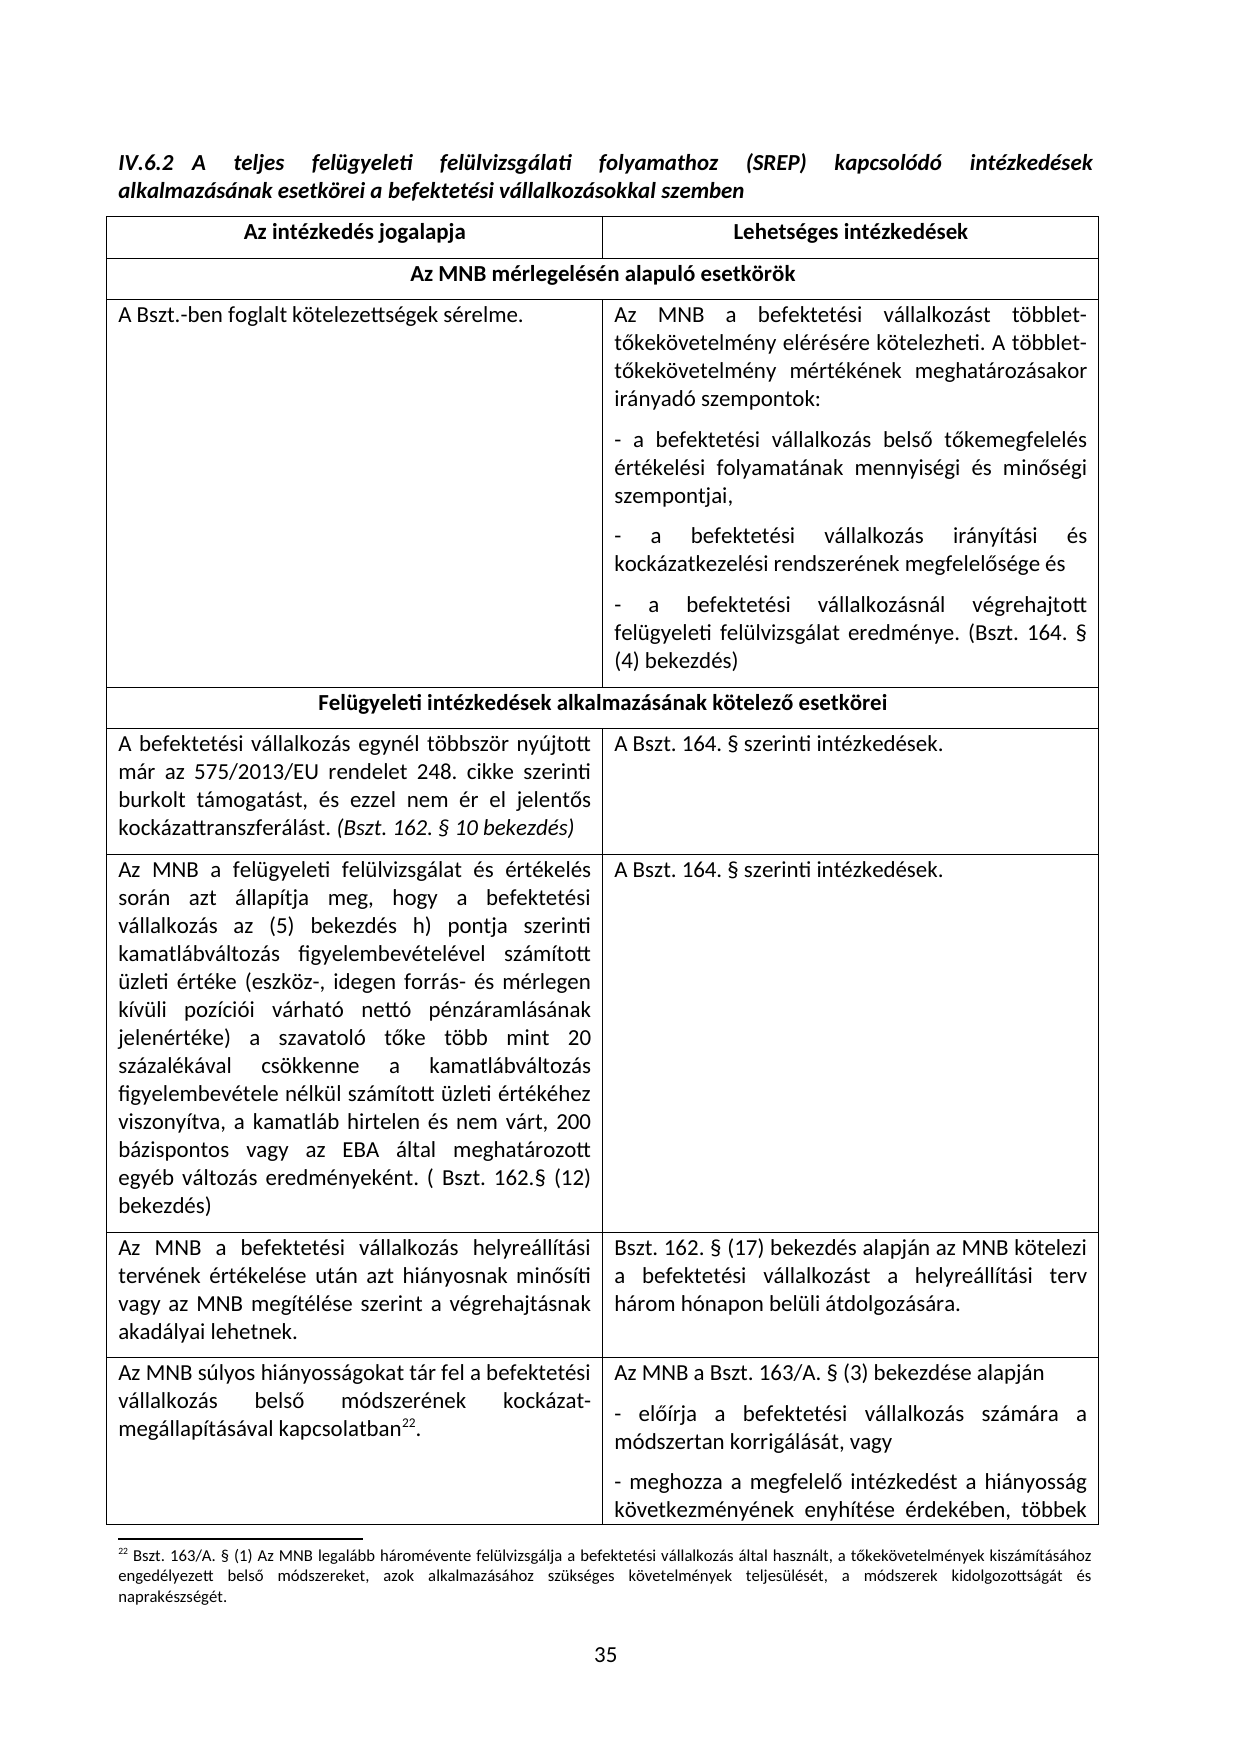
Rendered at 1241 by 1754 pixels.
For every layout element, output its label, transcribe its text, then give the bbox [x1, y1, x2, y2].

table_cell Az MNB a befektetési vállalkozást többlet-tőkekövetelmény elérésére kötelezheti. A többlet-tőkekövetelmény mértékének meghatározásakor irányadó szempontok: - a befektetési vállalkozás belső tőkemegfelelés értékelési folyamatának mennyiségi és minőségi szempontjai, - a befektetési vállalkozás irányítási és kockázatkezelési rendszerének megfelelősége és - a befektetési vállalkozásnál végrehajtott felügyeleti felülvizsgálat eredménye. (Bszt. 164. § (4) bekezdés) [603, 300, 1098, 687]
table_header Az intézkedés jogalapja [107, 217, 602, 258]
table_cell A Bszt. 164. § szerinti intézkedések. [603, 729, 1098, 854]
table_cell Az MNB mérlegelésén alapuló esetkörök [107, 259, 1098, 299]
table_cell Az MNB a befektetési vállalkozás helyreállítási tervének értékelése után azt hiányosnak minősíti vagy az MNB megítélése szerint a végrehajtásnak akadályai lehetnek. [107, 1233, 602, 1357]
table_cell A befektetési vállalkozás egynél többször nyújtott már az 575/2013/EU rendelet 248. cikke szerinti burkolt támogatást, és ezzel nem ér el jelentős kockázattranszferálást. (Bszt. 162. § 10 bekezdés) [107, 729, 602, 854]
table_cell Bszt. 162. § (17) bekezdés alapján az MNB kötelezi a befektetési vállalkozást a helyreállítási terv három hónapon belüli átdolgozására. [603, 1233, 1098, 1357]
table_cell A Bszt.-ben foglalt kötelezettségek sérelme. [107, 300, 602, 687]
table_cell A Bszt. 164. § szerinti intézkedések. [603, 855, 1098, 1232]
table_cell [107, 1358, 602, 1523]
table_header Lehetséges intézkedések [603, 217, 1098, 258]
table_cell Felügyeleti intézkedések alkalmazásának kötelező esetkörei [107, 688, 1098, 728]
table_cell Az MNB a felügyeleti felülvizsgálat és értékelés során azt állapítja meg, hogy a befektetési vállalkozás az (5) bekezdés h) pontja szerinti kamatlábváltozás figyelembevételével számított üzleti értéke (eszköz-, idegen forrás- és mérlegen kívüli pozíciói várható nettó pénzáramlásának jelenértéke) a szavatoló tőke több mint 20 százalékával csökkenne a kamatlábváltozás figyelembevétele nélkül számított üzleti értékéhez viszonyítva, a kamatláb hirtelen és nem várt, 200 bázispontos vagy az EBA által meghatározott egyéb változás eredményeként. ( Bszt. 162.§ (12) bekezdés) [107, 855, 602, 1232]
subtitle A teljes felügyeleti felülvizsgálati folyamathoz (SREP) kapcsolódó intézkedések alkalmazásának esetkörei a befektetési vállalkozásokkal szemben [118, 148, 1093, 204]
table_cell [603, 1358, 1098, 1523]
